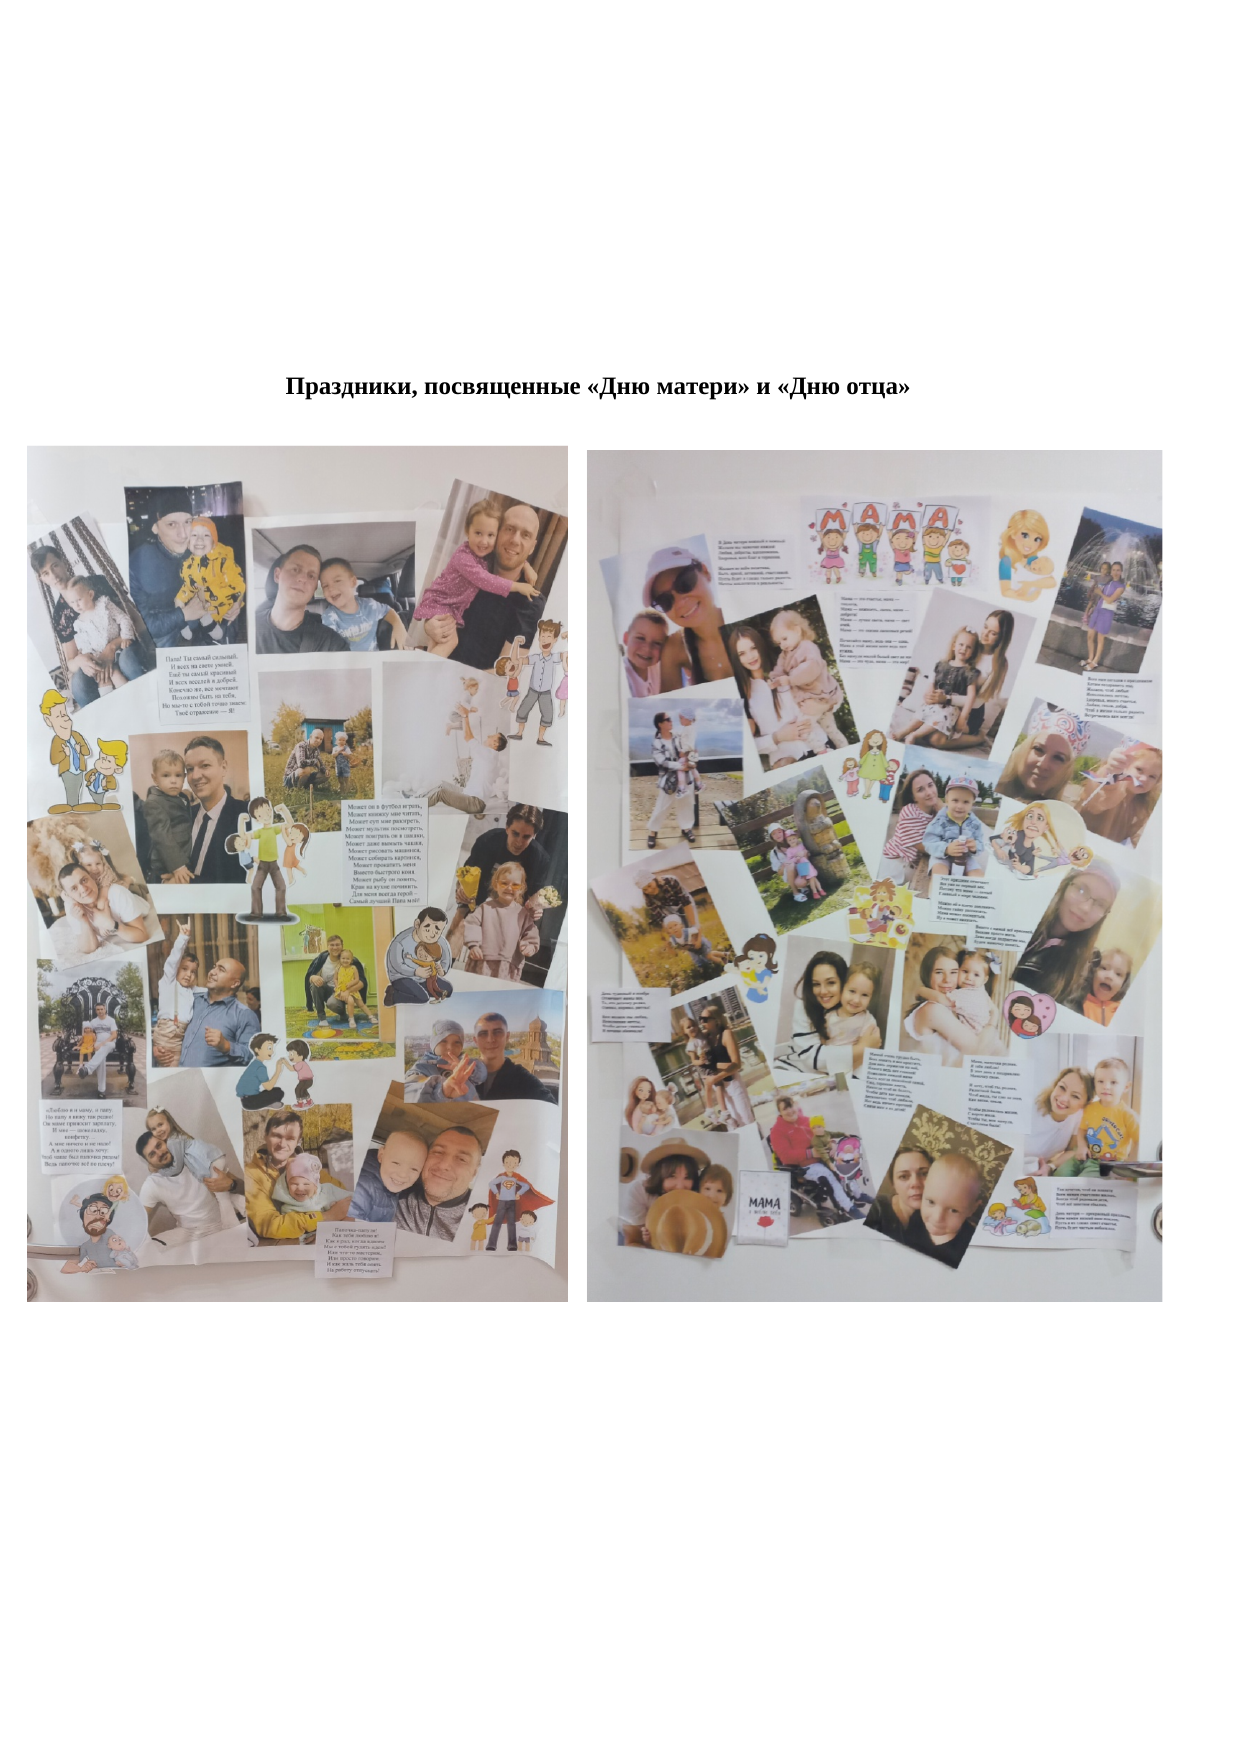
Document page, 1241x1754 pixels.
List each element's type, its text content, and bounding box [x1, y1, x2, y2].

picture [587, 450, 1163, 1302]
text Праздники, посвященные «Дню матери» и «Дню отца» [103, 371, 1093, 400]
picture [27, 447, 568, 1302]
